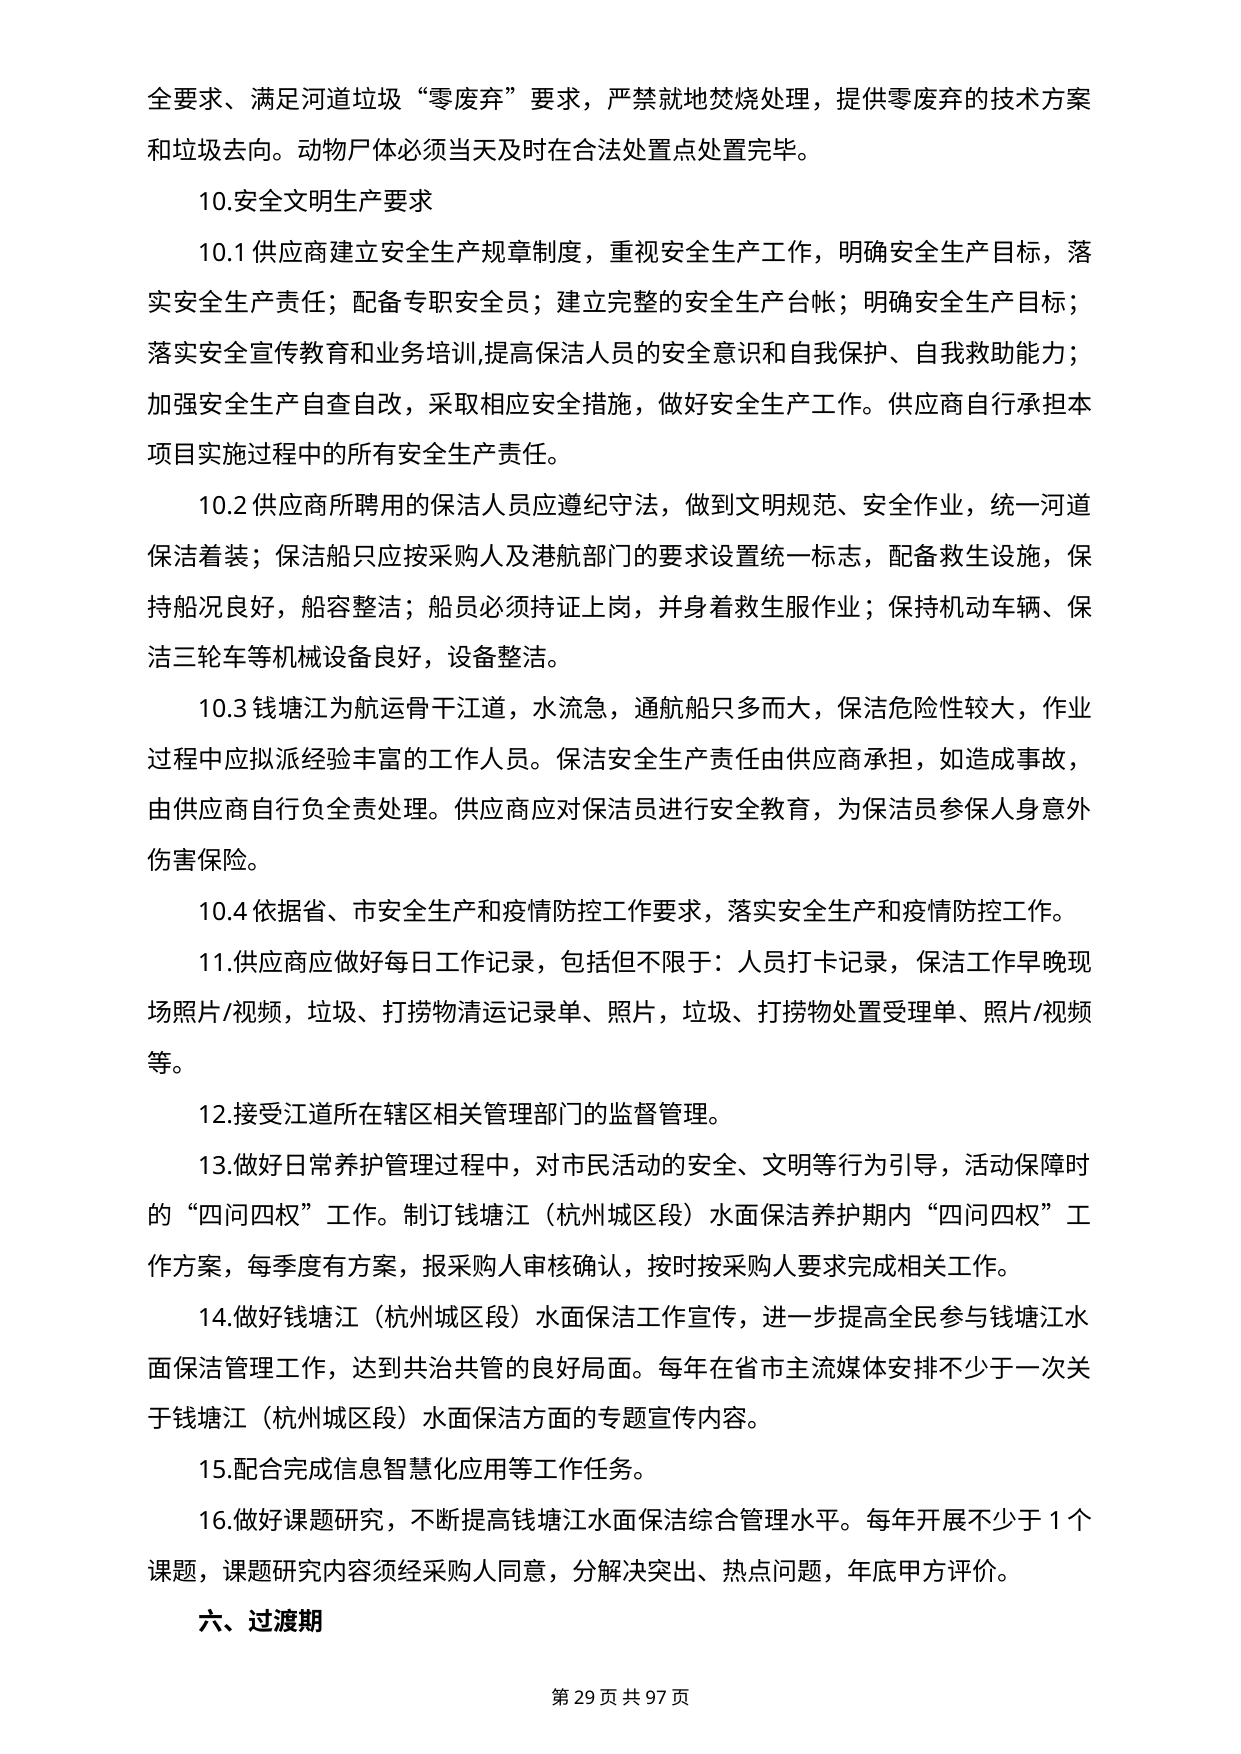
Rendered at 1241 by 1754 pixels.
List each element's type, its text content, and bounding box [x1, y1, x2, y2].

text 10.4依据省、市安全生产和疫情防控工作要求，落实安全生产和疫情防控工作。 [148, 891, 1093, 928]
text 11.供应商应做好每日工作记录，包括但不限于：人员打卡记录，保洁工作早晚现场照片/视频，垃圾、打捞物清运记录单、照片，垃圾、打捞物处置受理单、照片/视频等。 [148, 942, 1093, 1080]
text 10.1供应商建立安全生产规章制度，重视安全生产工作，明确安全生产目标，落实安全生产责任；配备专职安全员；建立完整的安全生产台帐；明确安全生产目标；落实安全宣传教育和业务培训,提高保洁人员的安全意识和自我保护、自我救助能力；加强安全生产自查自改，采取相应安全措施，做好安全生产工作。供应商自行承担本项目实施过程中的所有安全生产责任。 [148, 232, 1093, 471]
text 13.做好日常养护管理过程中，对市民活动的安全、文明等行为引导，活动保障时的“四问四权”工作。制订钱塘江（杭州城区段）水面保洁养护期内“四问四权”工作方案，每季度有方案，报采购人审核确认，按时按采购人要求完成相关工作。 [148, 1145, 1093, 1283]
text 16.做好课题研究，不断提高钱塘江水面保洁综合管理水平。每年开展不少于1个课题，课题研究内容须经采购人同意，分解决突出、热点问题，年底甲方评价。 [148, 1500, 1093, 1587]
text 10.安全文明生产要求 [148, 181, 1093, 217]
text 15.配合完成信息智慧化应用等工作任务。 [148, 1449, 1093, 1486]
text 14.做好钱塘江（杭州城区段）水面保洁工作宣传，进一步提高全民参与钱塘江水面保洁管理工作，达到共治共管的良好局面。每年在省市主流媒体安排不少于一次关于钱塘江（杭州城区段）水面保洁方面的专题宣传内容。 [148, 1297, 1093, 1435]
text 10.3钱塘江为航运骨干江道，水流急，通航船只多而大，保洁危险性较大，作业过程中应拟派经验丰富的工作人员。保洁安全生产责任由供应商承担，如造成事故，由供应商自行负全责处理。供应商应对保洁员进行安全教育，为保洁员参保人身意外伤害保险。 [148, 688, 1093, 877]
text 10.2供应商所聘用的保洁人员应遵纪守法，做到文明规范、安全作业，统一河道保洁着装；保洁船只应按采购人及港航部门的要求设置统一标志，配备救生设施，保持船况良好，船容整洁；船员必须持证上岗，并身着救生服作业；保持机动车辆、保洁三轮车等机械设备良好，设备整洁。 [148, 486, 1093, 674]
text 12.接受江道所在辖区相关管理部门的监督管理。 [148, 1094, 1093, 1131]
text 六、过渡期 [148, 1602, 1093, 1638]
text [148, 80, 1093, 167]
